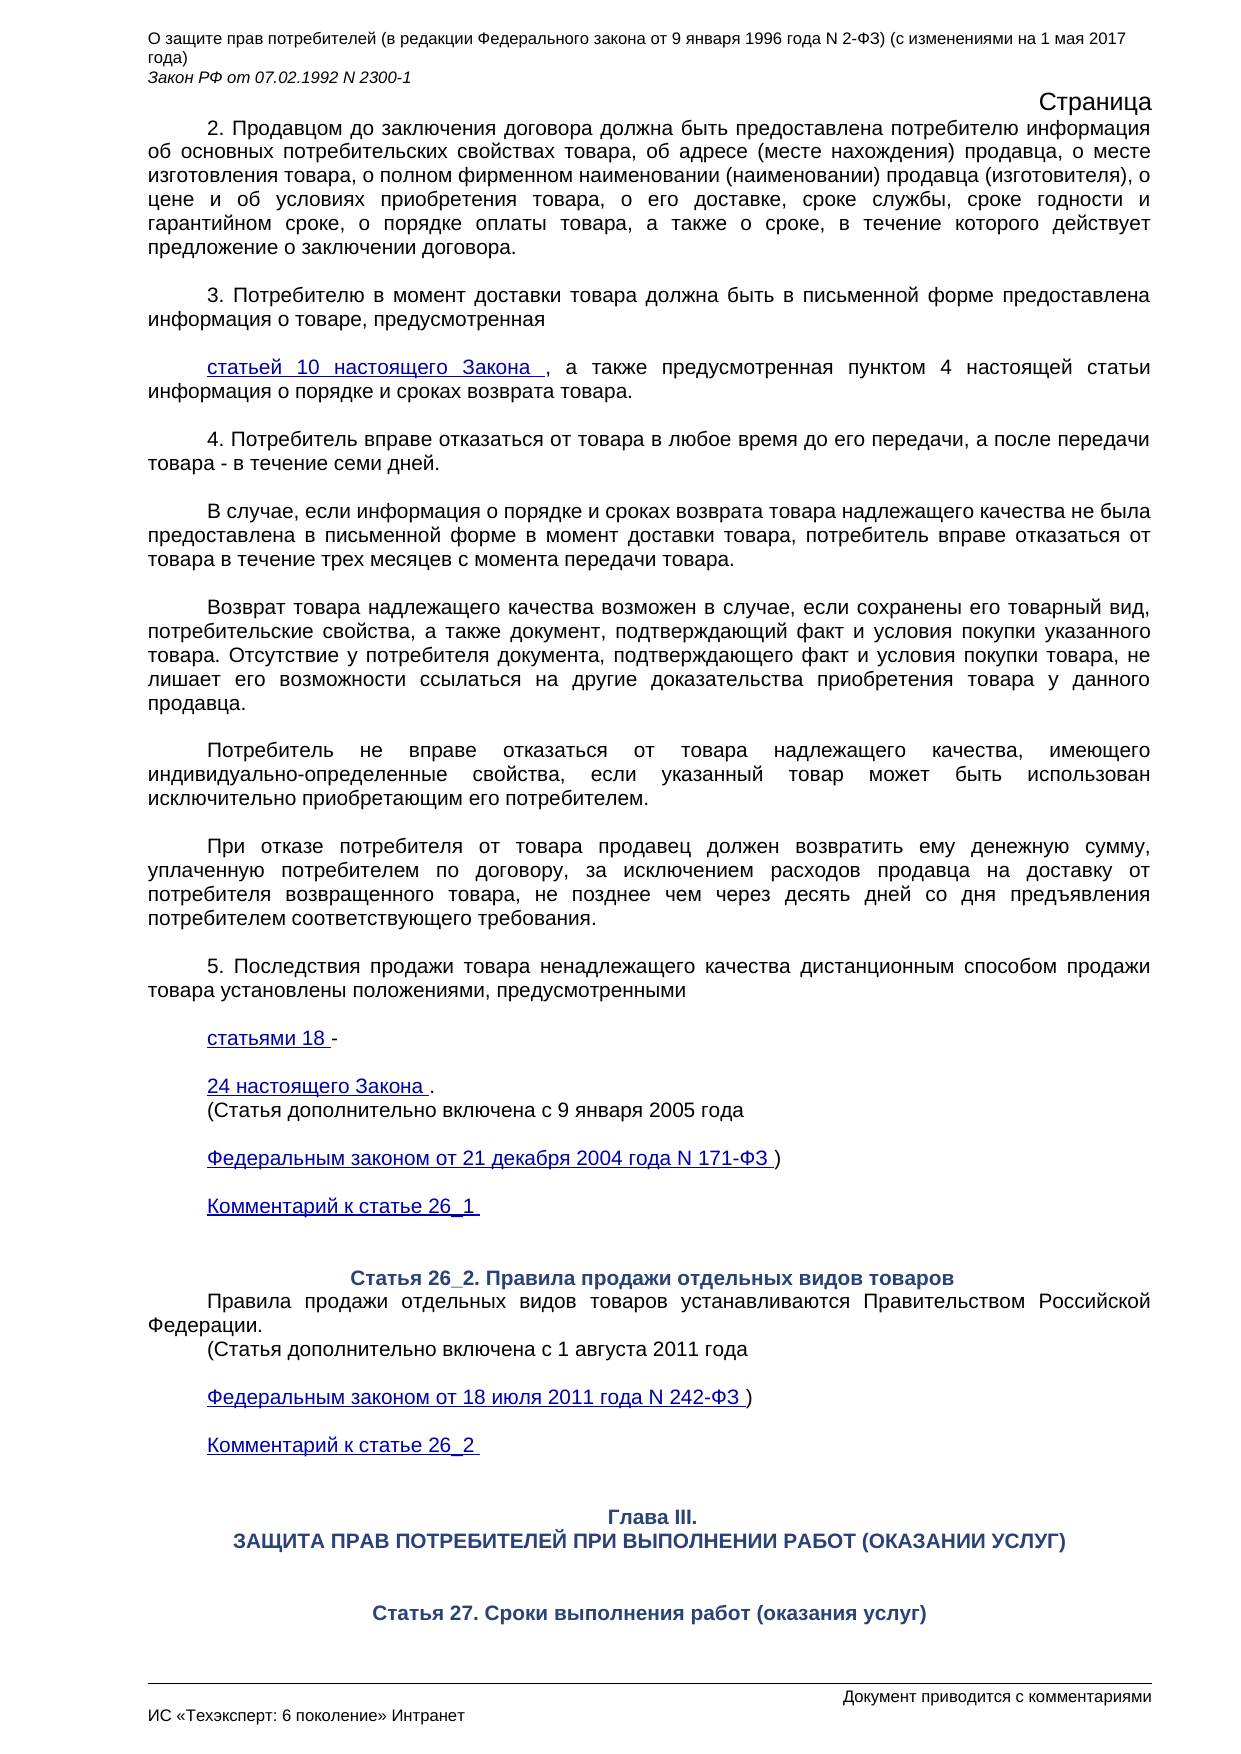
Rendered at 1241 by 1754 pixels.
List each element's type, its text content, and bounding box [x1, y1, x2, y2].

text Правила продажи отдельных видов товаров устанавливаются Правительством Российской Федерации. [148, 1289, 1152, 1337]
text Статья 26_2. Правила продажи отдельных видов товаров [148, 1265, 1152, 1289]
text 5. Последствия продажи товара ненадлежащего качества дистанционным способом продажи товара установлены положениями, предусмотренными [148, 954, 1152, 1002]
text 24 настоящего Закона . [148, 1074, 1152, 1098]
text 2. Продавцом до заключения договора должна быть предоставлена потребителю информация об основных потребительских свойствах товара, об адресе (месте нахождения) продавца, о месте изготовления товара, о полном фирменном наименовании (наименовании) продавца (изготовителя), о цене и об условиях приобретения товара, о его доставке, сроке службы, сроке годности и гарантийном сроке, о порядке оплаты товара, а также о сроке, в течение которого действует предложение о заключении договора. [148, 115, 1152, 259]
text статьей 10 настоящего Закона , а также предусмотренная пунктом 4 настоящей статьи информация о порядке и сроках возврата товара. [148, 355, 1152, 403]
text ЗАЩИТА ПРАВ ПОТРЕБИТЕЛЕЙ ПРИ ВЫПОЛНЕНИИ РАБОТ (ОКАЗАНИИ УСЛУГ) [148, 1529, 1152, 1553]
text В случае, если информация о порядке и сроках возврата товара надлежащего качества не была предоставлена в письменной форме в момент доставки товара, потребитель вправе отказаться от товара в течение трех месяцев с момента передачи товара. [148, 499, 1152, 571]
text Федеральным законом от 21 декабря 2004 года N 171-ФЗ ) [148, 1146, 1152, 1169]
text Глава III. [148, 1505, 1152, 1529]
text Комментарий к статье 26_2 [148, 1433, 1152, 1457]
text Комментарий к статье 26_1 [148, 1193, 1152, 1217]
text 3. Потребителю в момент доставки товара должна быть в письменной форме предоставлена информация о товаре, предусмотренная [148, 283, 1152, 331]
text При отказе потребителя от товара продавец должен возвратить ему денежную сумму, уплаченную потребителем по договору, за исключением расходов продавца на доставку от потребителя возвращенного товара, не позднее чем через десять дней со дня предъявления потребителем соответствующего требования. [148, 834, 1152, 930]
text Федеральным законом от 18 июля 2011 года N 242-ФЗ ) [148, 1385, 1152, 1409]
text (Статья дополнительно включена с 1 августа 2011 года [148, 1337, 1152, 1361]
text 4. Потребитель вправе отказаться от товара в любое время до его передачи, а после передачи товара - в течение семи дней. [148, 427, 1152, 475]
text Потребитель не вправе отказаться от товара надлежащего качества, имеющего индивидуально-определенные свойства, если указанный товар может быть использован исключительно приобретающим его потребителем. [148, 738, 1152, 810]
text статьями 18 - [148, 1026, 1152, 1050]
text Статья 27. Сроки выполнения работ (оказания услуг) [148, 1601, 1152, 1625]
text (Статья дополнительно включена с 9 января 2005 года [148, 1098, 1152, 1122]
text Возврат товара надлежащего качества возможен в случае, если сохранены его товарный вид, потребительские свойства, а также документ, подтверждающий факт и условия покупки указанного товара. Отсутствие у потребителя документа, подтверждающего факт и условия покупки товара, не лишает его возможности ссылаться на другие доказательства приобретения товара у данного продавца. [148, 594, 1152, 714]
